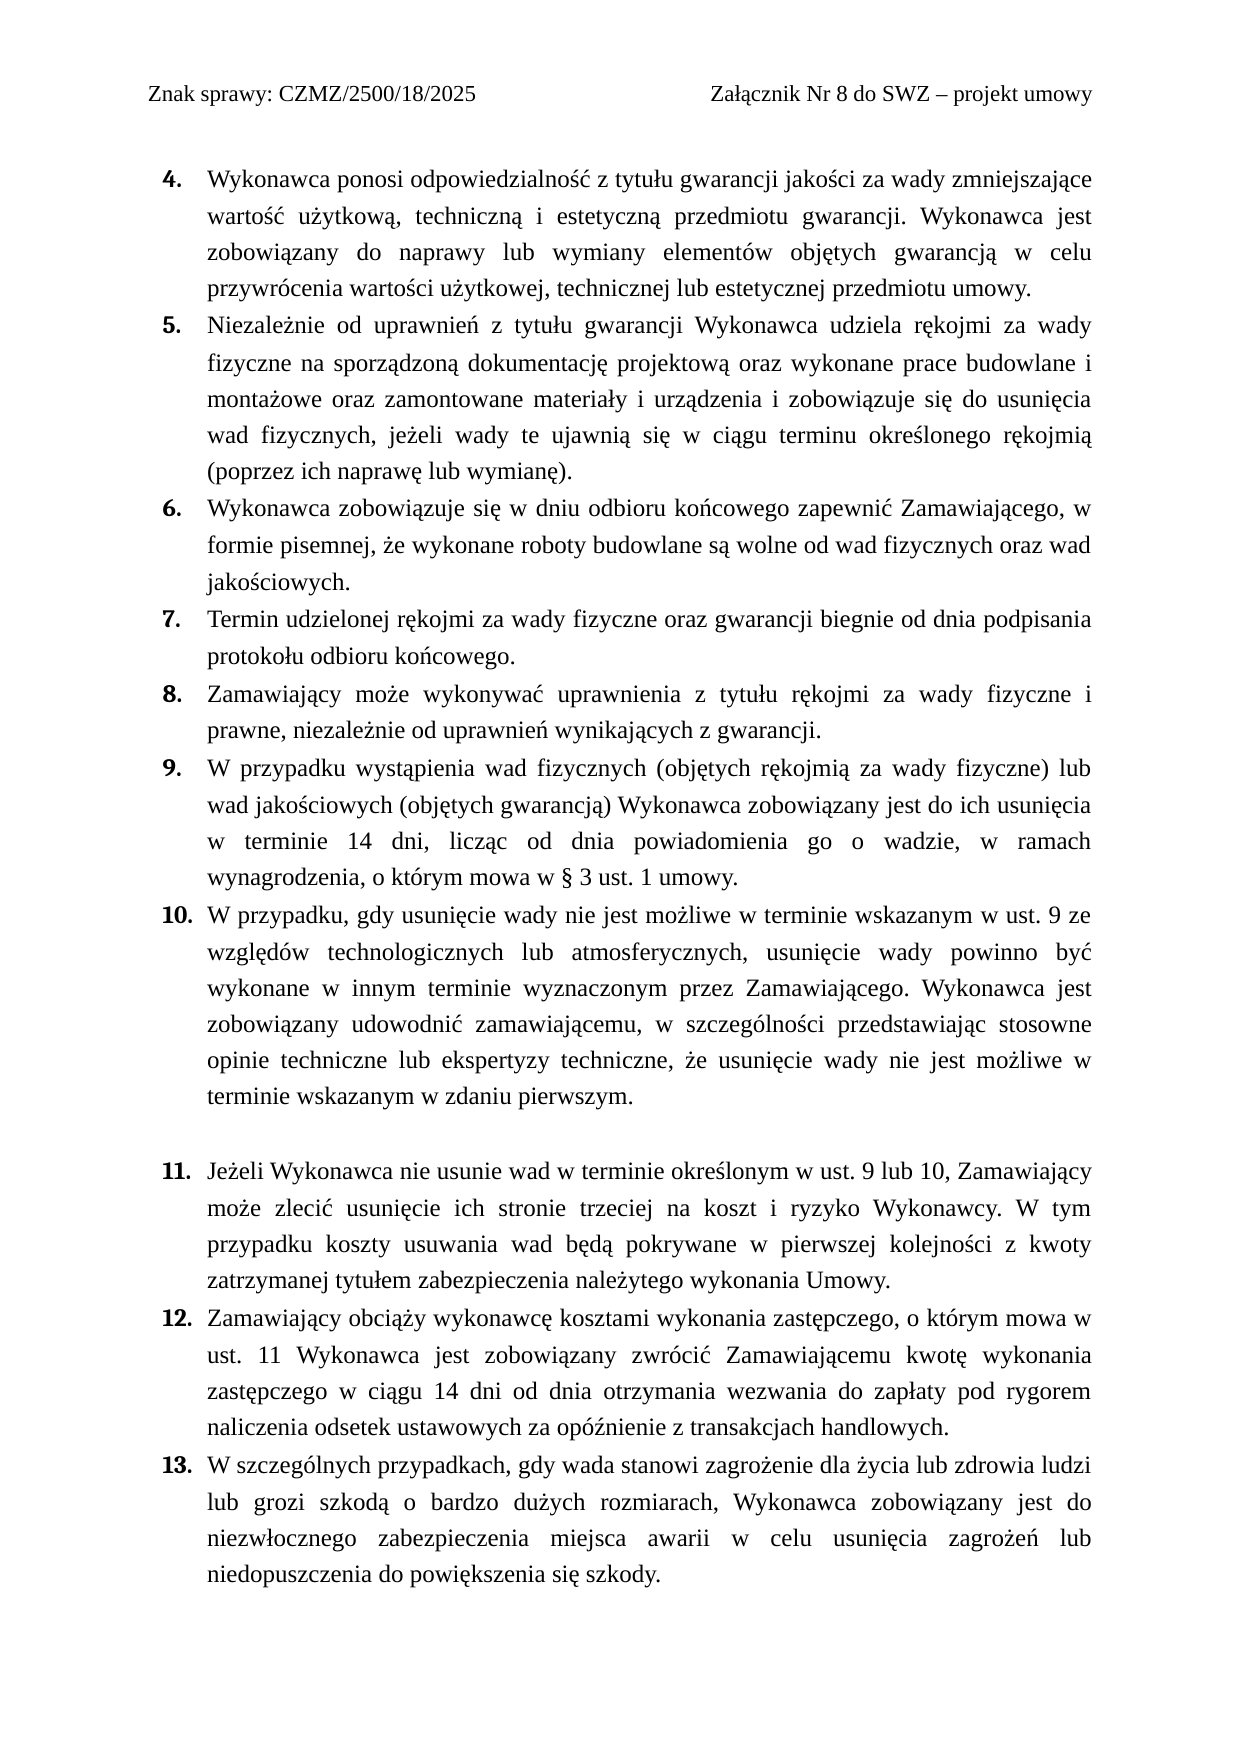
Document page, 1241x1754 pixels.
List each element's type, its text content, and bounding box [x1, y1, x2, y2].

list W szczególnych przypadkach, gdy wada stanowi zagrożenie dla życia lub zdrowia ludzi lub grozi szkodą o bardzo dużych rozmiarach, Wykonawca zobowiązany jest do niezwłocznego zabezpieczenia miejsca awarii w celu usunięcia zagrożeń lub niedopuszczenia do powiększenia się szkody. [162, 1450, 1093, 1588]
list W przypadku wystąpienia wad fizycznych (objętych rękojmią za wady fizyczne) lub wad jakościowych (objętych gwarancją) Wykonawca zobowiązany jest do ich usunięcia w terminie 14 dni, licząc od dnia powiadomienia go o wadzie, w ramach wynagrodzenia, o którym mowa w § 3 ust. 1 umowy. [162, 753, 1093, 891]
list Wykonawca ponosi odpowiedzialność z tytułu gwarancji jakości za wady zmniejszające wartość użytkową, techniczną i estetyczną przedmiotu gwarancji. Wykonawca jest zobowiązany do naprawy lub wymiany elementów objętych gwarancją w celu przywrócenia wartości użytkowej, technicznej lub estetycznej przedmiotu umowy. [162, 164, 1093, 302]
list Zamawiający może wykonywać uprawnienia z tytułu rękojmi za wady fizyczne i prawne, niezależnie od uprawnień wynikających z gwarancji. [162, 679, 1093, 744]
list Jeżeli Wykonawca nie usunie wad w terminie określonym w ust. 9 lub 10, Zamawiający może zlecić usunięcie ich stronie trzeciej na koszt i ryzyko Wykonawcy. W tym przypadku koszty usuwania wad będą pokrywane w pierwszej kolejności z kwoty zatrzymanej tytułem zabezpieczenia należytego wykonania Umowy. [162, 1156, 1093, 1294]
list W przypadku, gdy usunięcie wady nie jest możliwe w terminie wskazanym w ust. 9 ze względów technologicznych lub atmosferycznych, usunięcie wady powinno być wykonane w innym terminie wyznaczonym przez Zamawiającego. Wykonawca jest zobowiązany udowodnić zamawiającemu, w szczególności przedstawiając stosowne opinie techniczne lub ekspertyzy techniczne, że usunięcie wady nie jest możliwe w terminie wskazanym w zdaniu pierwszym. [162, 900, 1093, 1110]
list Niezależnie od uprawnień z tytułu gwarancji Wykonawca udziela rękojmi za wady fizyczne na sporządzoną dokumentację projektową oraz wykonane prace budowlane i montażowe oraz zamontowane materiały i urządzenia i zobowiązuje się do usunięcia wad fizycznych, jeżeli wady te ujawnią się w ciągu terminu określonego rękojmią (poprzez ich naprawę lub wymianę). [162, 311, 1093, 485]
list Wykonawca zobowiązuje się w dniu odbioru końcowego zapewnić Zamawiającego, w formie pisemnej, że wykonane roboty budowlane są wolne od wad fizycznych oraz wad jakościowych. [162, 493, 1093, 595]
list Zamawiający obciąży wykonawcę kosztami wykonania zastępczego, o którym mowa w ust. 11 Wykonawca jest zobowiązany zwrócić Zamawiającemu kwotę wykonania zastępczego w ciągu 14 dni od dnia otrzymania wezwania do zapłaty pod rygorem naliczenia odsetek ustawowych za opóźnienie z transakcjach handlowych. [162, 1303, 1093, 1441]
list Termin udzielonej rękojmi za wady fizyczne oraz gwarancji biegnie od dnia podpisania protokołu odbioru końcowego. [162, 604, 1093, 670]
